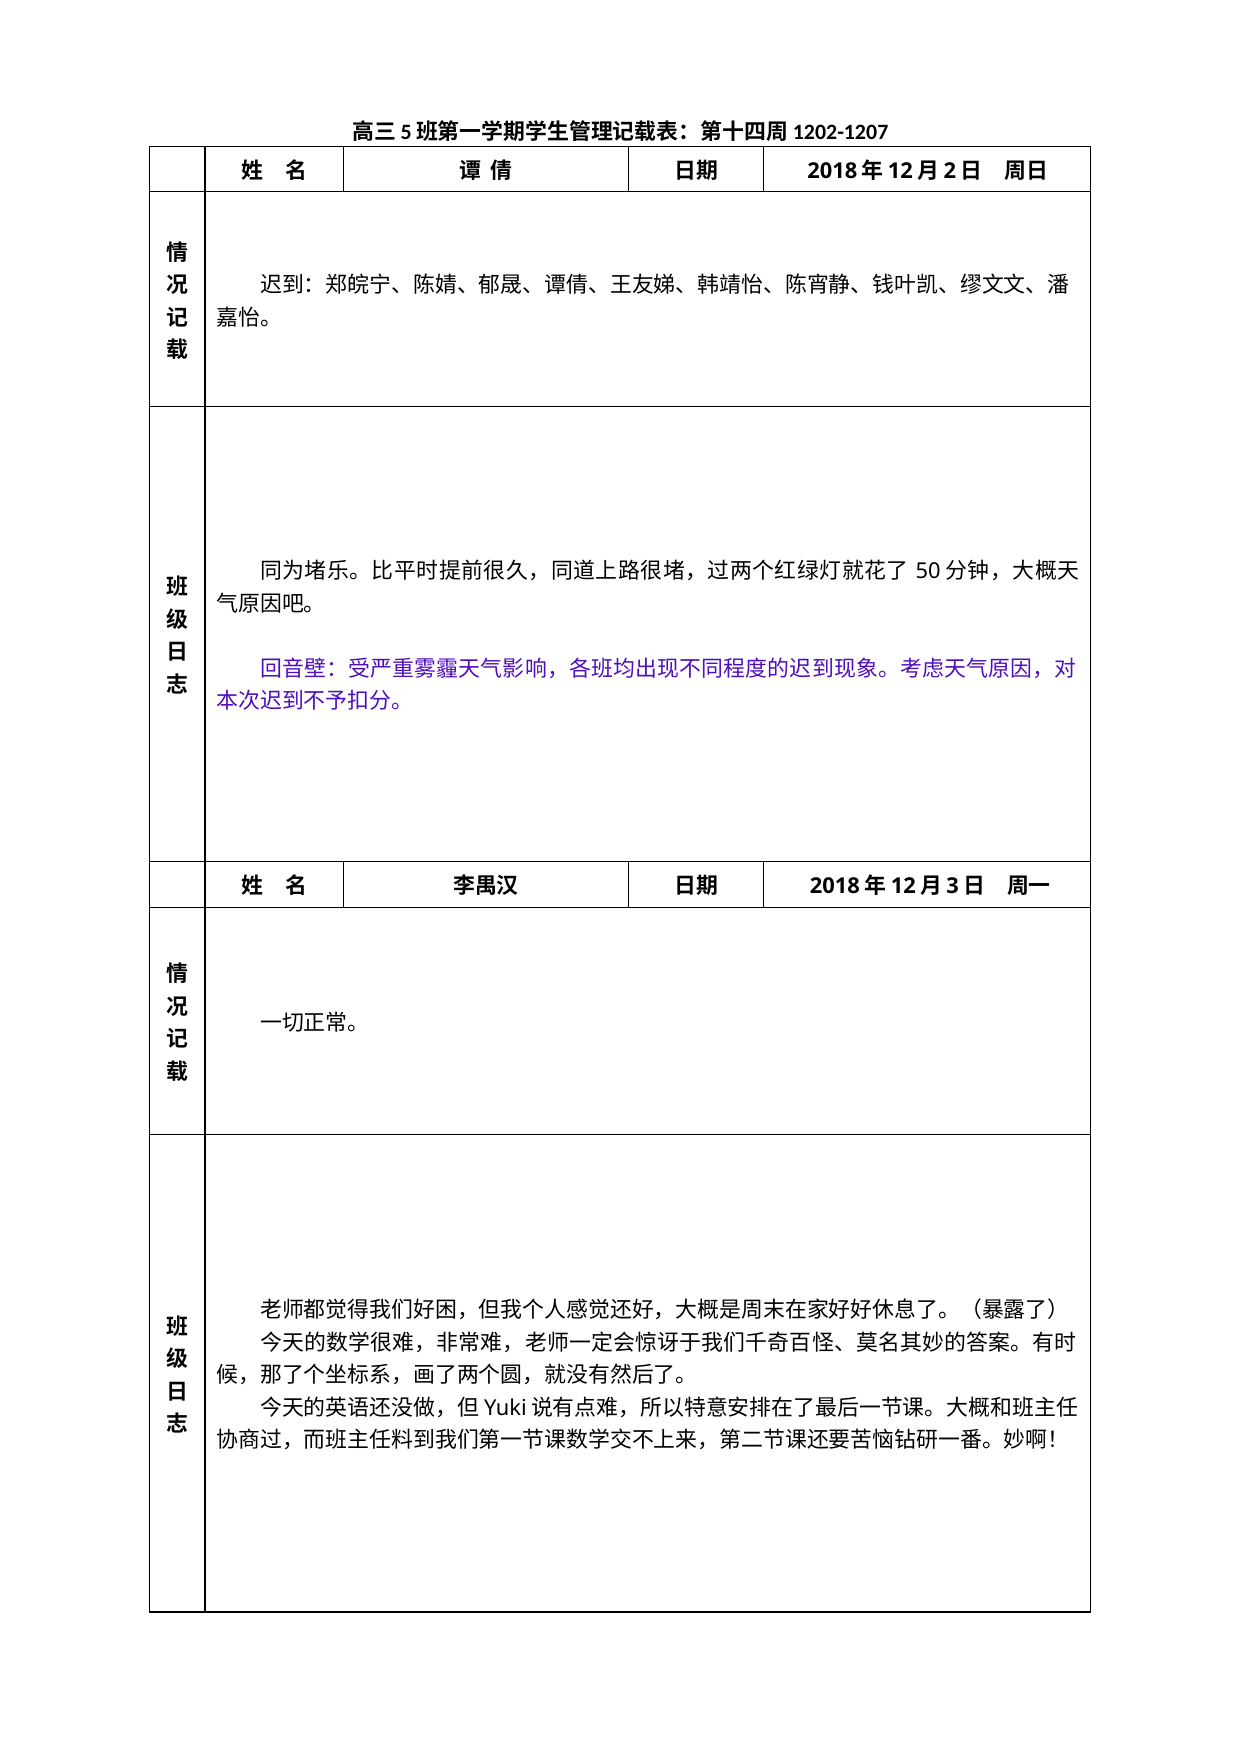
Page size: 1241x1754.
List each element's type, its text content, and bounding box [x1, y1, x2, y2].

table_header 谭 倩 [344, 147, 628, 191]
table_cell 姓 名 [206, 862, 343, 907]
table_cell 李禺汉 [344, 862, 628, 907]
table_cell 情 况 记 载 [150, 908, 204, 1134]
table_header 2018年12月2日 周日 [764, 147, 1090, 191]
table_header [150, 147, 204, 191]
table_cell 老师都觉得我们好困，但我个人感觉还好，大概是周末在家好好休息了。（暴露了） 今天的数学很难，非常难，老师一定会惊讶于我们千奇百怪、莫名其妙的答案。有时候，那了个坐标系，画了两个圆，就没有然后了。 今天的英语还没做，但Yuki说有点难，所以特意安排在了最后一节课。大概和班主任协商过，而班主任料到我们第一节课数学交不上来，第二节课还要苦恼钻研一番。妙啊！ [206, 1135, 1090, 1611]
table_cell 2018年12月3日 周一 [764, 862, 1090, 907]
table_cell 情 况 记 载 [150, 192, 204, 406]
table_header 日期 [629, 147, 763, 191]
table_header 姓 名 [206, 147, 343, 191]
text 高三5班第一学期学生管理记载表：第十四周 1202-1207 [112, 113, 1128, 146]
table_cell 日期 [629, 862, 763, 907]
table_cell 同为堵乐。比平时提前很久，同道上路很堵，过两个红绿灯就花了50分钟，大概天气原因吧。 回音壁：受严重雾霾天气影响，各班均出现不同程度的迟到现象。考虑天气原因，对本次迟到不予扣分。 [206, 407, 1090, 861]
table_cell 班 级 日 志 [150, 407, 204, 861]
table_cell 班 级 日 志 [150, 1135, 204, 1611]
table_cell [150, 862, 204, 907]
table_cell 一切正常。 [206, 908, 1090, 1134]
table_cell 迟到：郑皖宁、陈婧、郁晟、谭倩、王友娣、韩靖怡、陈宵静、钱叶凯、缪文文、潘嘉怡。 [206, 192, 1090, 406]
